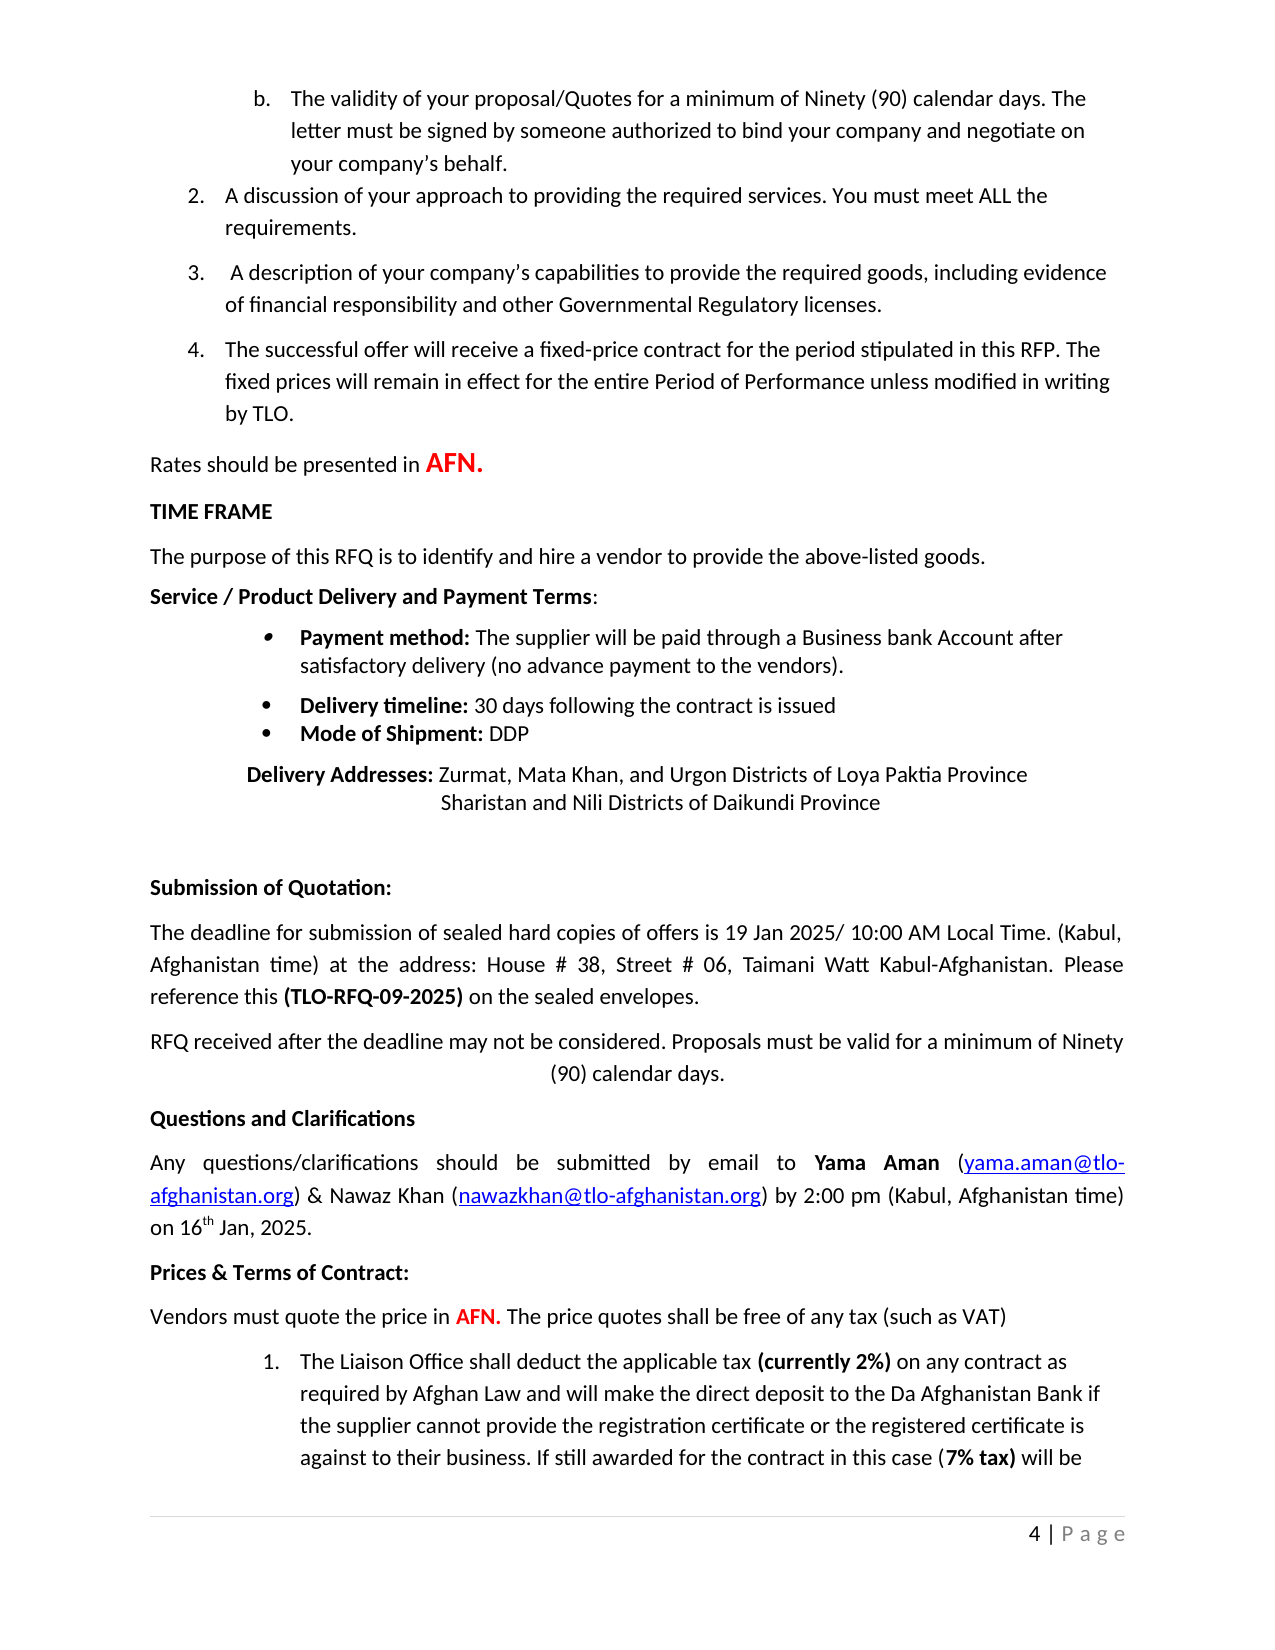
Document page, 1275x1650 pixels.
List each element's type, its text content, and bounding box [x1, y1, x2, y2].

text The deadline for submission of sealed hard copies of offers is 19 Jan 2025/ 10:00 AM Local Time. (Kabul, Afghanistan time) at the address: House # 38, Street # 06, Taimani Watt Kabul-Afghanistan. Please reference this (TLO-RFQ-09-2025) on the sealed envelopes. [150, 918, 1125, 1010]
list Mode of Shipment: DDP [262, 719, 1125, 747]
text Any questions/clarifications should be submitted by email to Yama Aman (yama.aman@tlo-afghanistan.org) & Nawaz Khan (nawazkhan@tlo-afghanistan.org) by 2:00 pm (Kabul, Afghanistan time) on 16th Jan, 2025. [150, 1148, 1125, 1241]
text Submission of Quotation: [150, 873, 1125, 901]
list The successful offer will receive a fixed-price contract for the period stipulated in this RFP. The fixed prices will remain in effect for the entire Period of Performance unless modified in writing by TLO. [187, 335, 1125, 427]
text RFQ received after the deadline may not be considered. Proposals must be valid for a minimum of Ninety (90) calendar days. [150, 1027, 1125, 1087]
list A description of your company’s capabilities to provide the required goods, including evidence of financial responsibility and other Governmental Regulatory licenses. [187, 258, 1125, 318]
text Delivery Addresses: Zurmat, Mata Khan, and Urgon Districts of Loya Paktia Province [150, 760, 1125, 788]
list Delivery timeline: 30 days following the contract is issued [262, 691, 1125, 719]
text Sharistan and Nili Districts of Daikundi Province [150, 788, 1125, 816]
text Rates should be presented in AFN. [150, 444, 1125, 479]
list The validity of your proposal/Quotes for a minimum of Ninety (90) calendar days. The letter must be signed by someone authorized to bind your company and negotiate on your company’s behalf. [253, 84, 1125, 177]
text Service / Product Delivery and Payment Terms: [150, 582, 1125, 610]
text Prices & Terms of Contract: [150, 1258, 1125, 1286]
text TIME FRAME [150, 497, 1125, 525]
text Vendors must quote the price in AFN. The price quotes shall be free of any tax (such as VAT) [150, 1302, 1125, 1330]
text The purpose of this RFQ is to identify and hire a vendor to provide the above-listed goods. [150, 542, 1125, 570]
list Payment method: The supplier will be paid through a Business bank Account after satisfactory delivery (no advance payment to the vendors). [262, 623, 1125, 679]
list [262, 1347, 1125, 1472]
list A discussion of your approach to providing the required services. You must meet ALL the requirements. [187, 181, 1125, 241]
text Questions and Clarifications [150, 1104, 1125, 1132]
